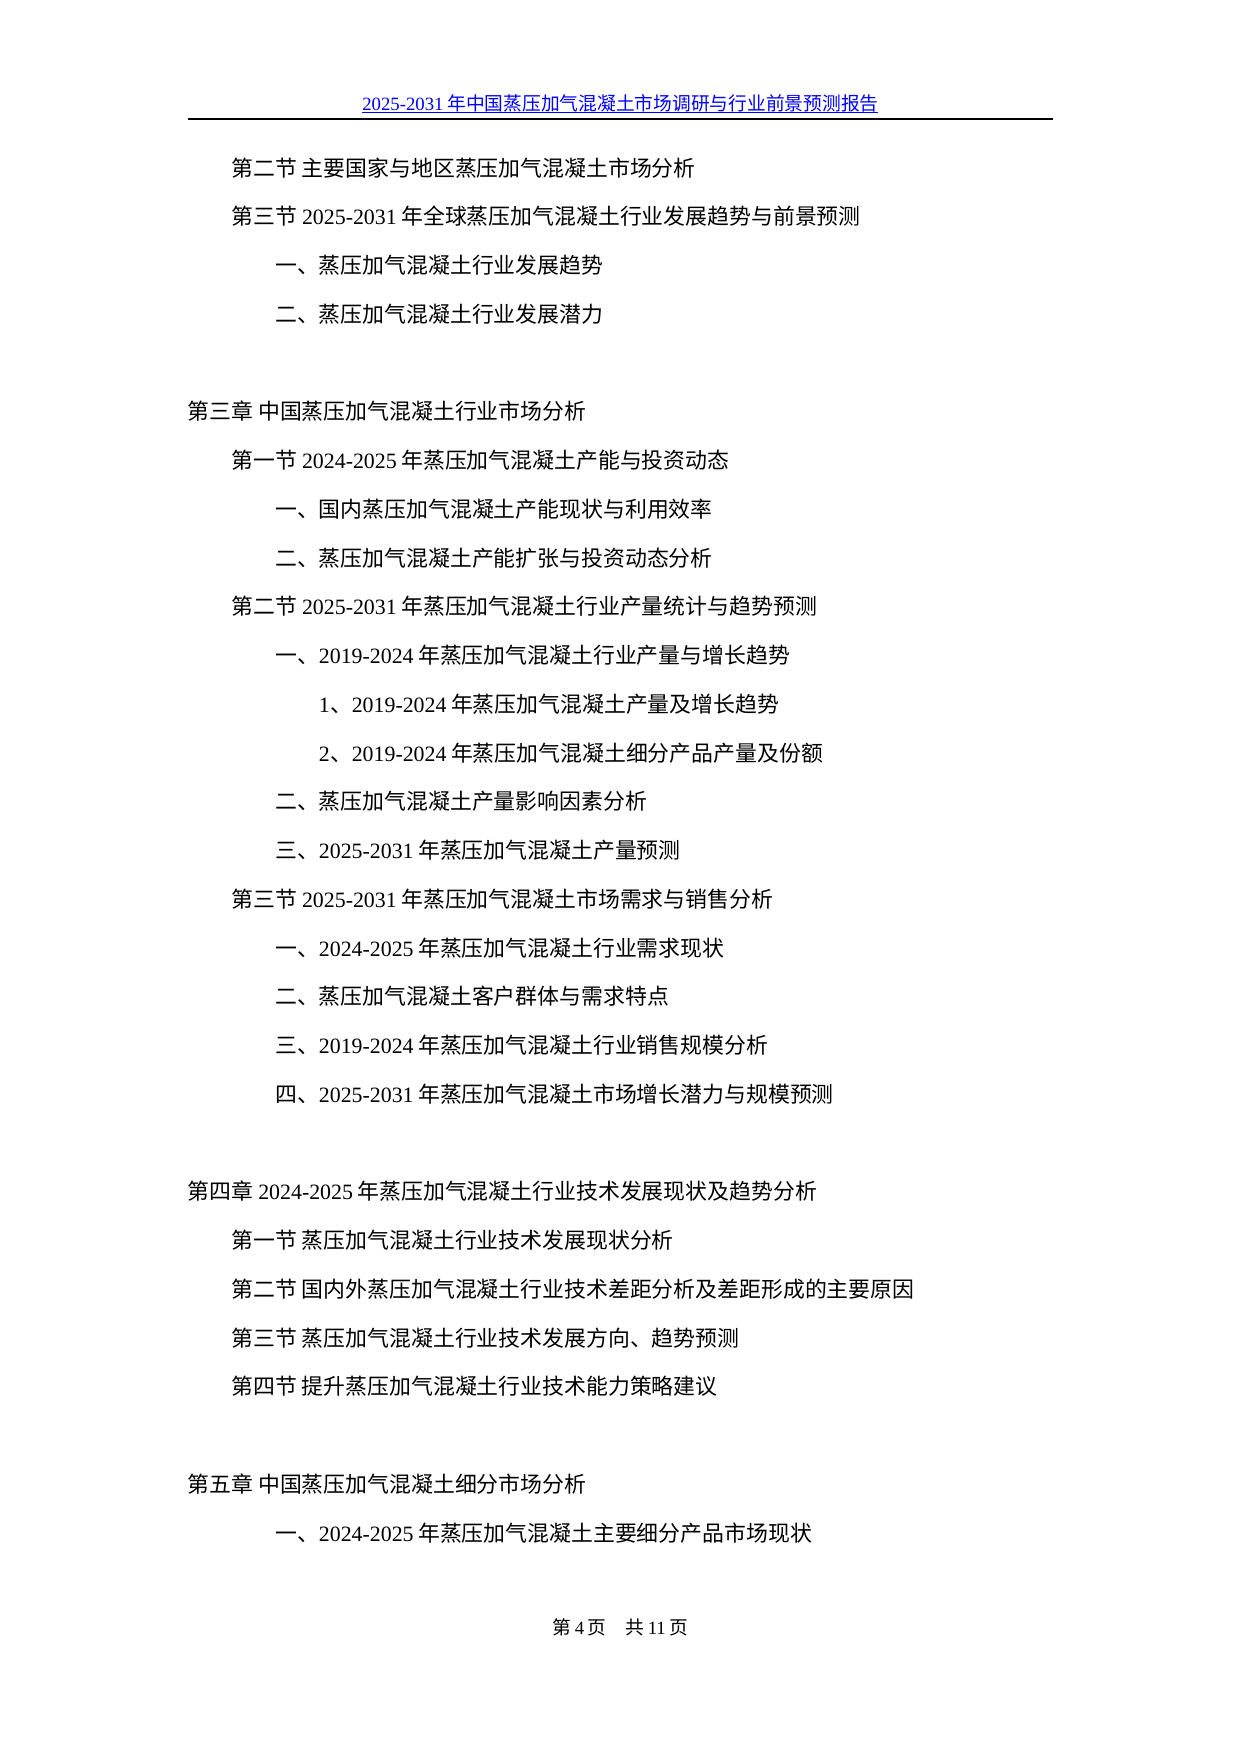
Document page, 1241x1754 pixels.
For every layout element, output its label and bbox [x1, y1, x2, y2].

text [187, 150, 1053, 1548]
